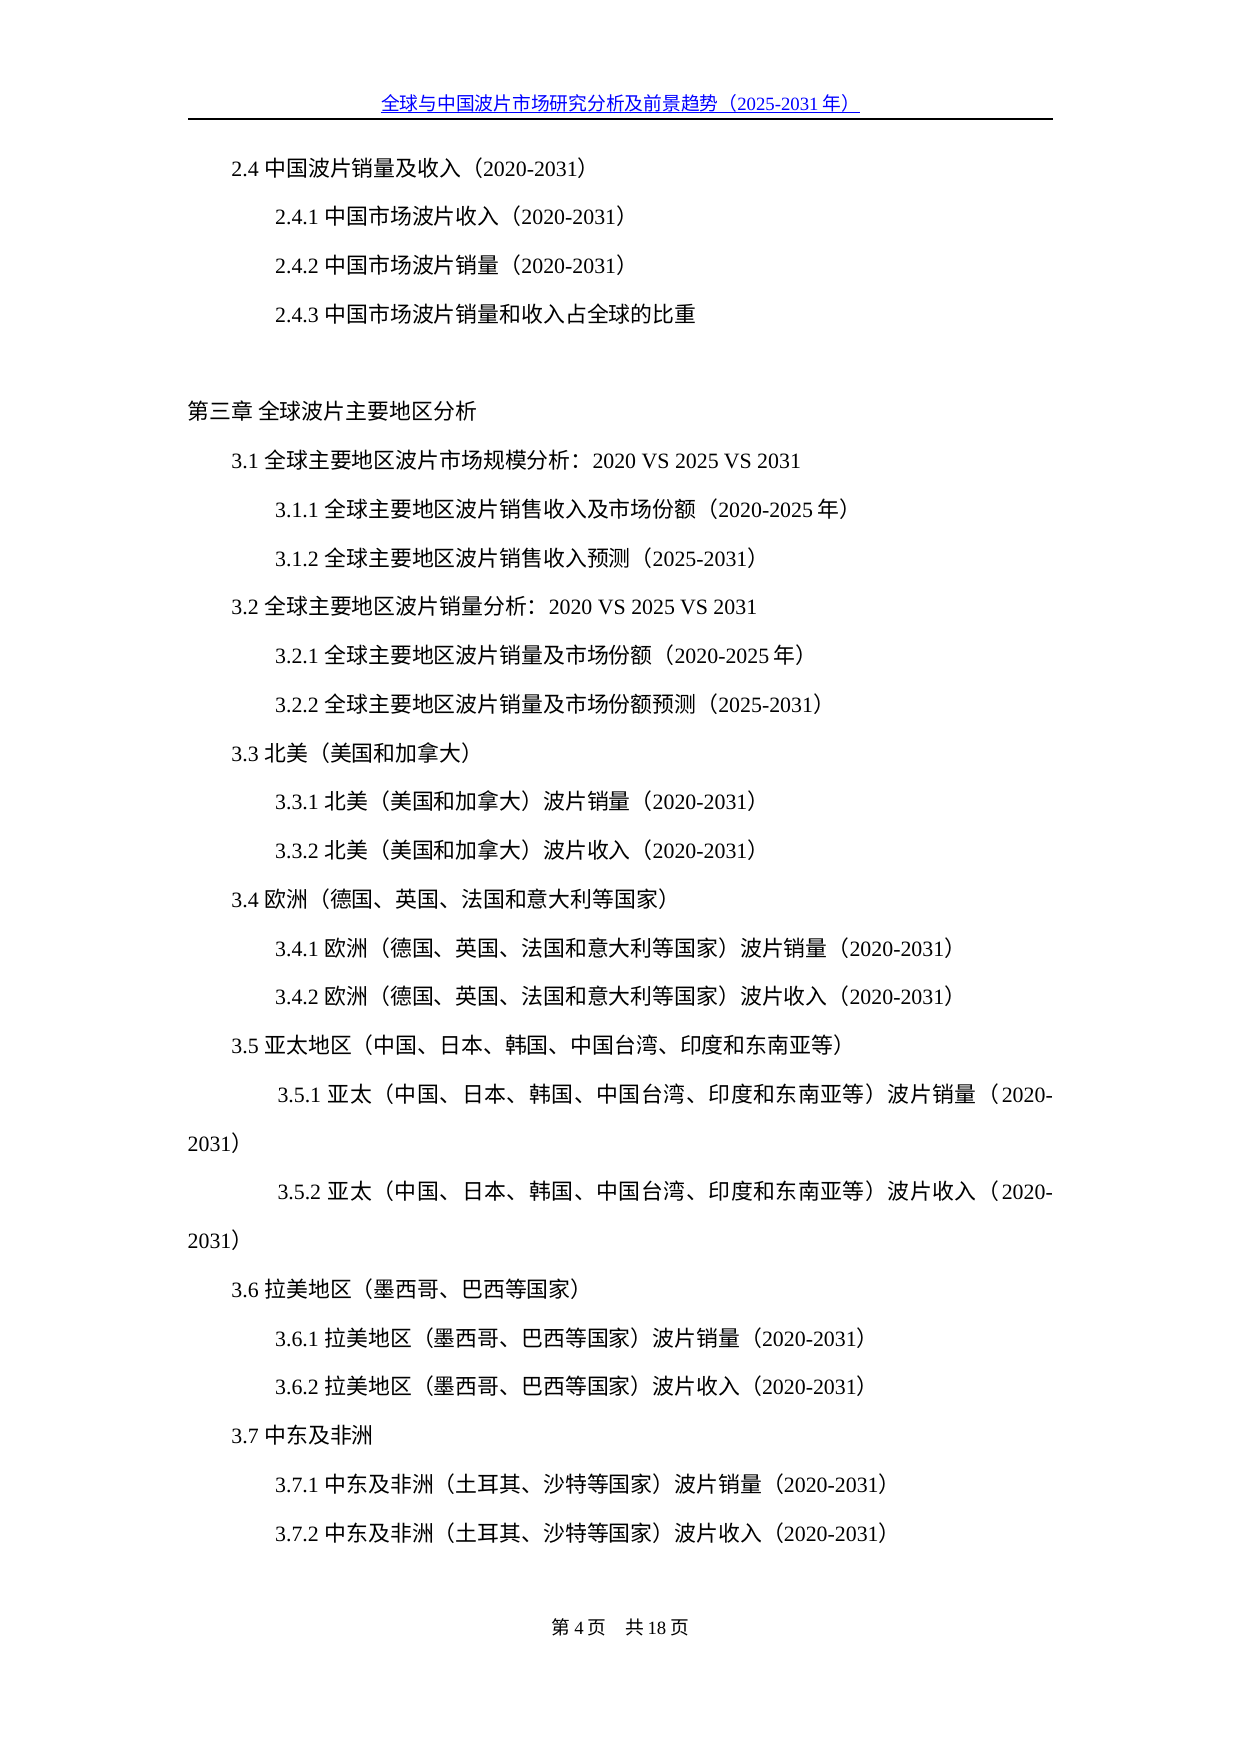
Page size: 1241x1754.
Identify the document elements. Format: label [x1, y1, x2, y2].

text [187, 150, 1053, 1548]
